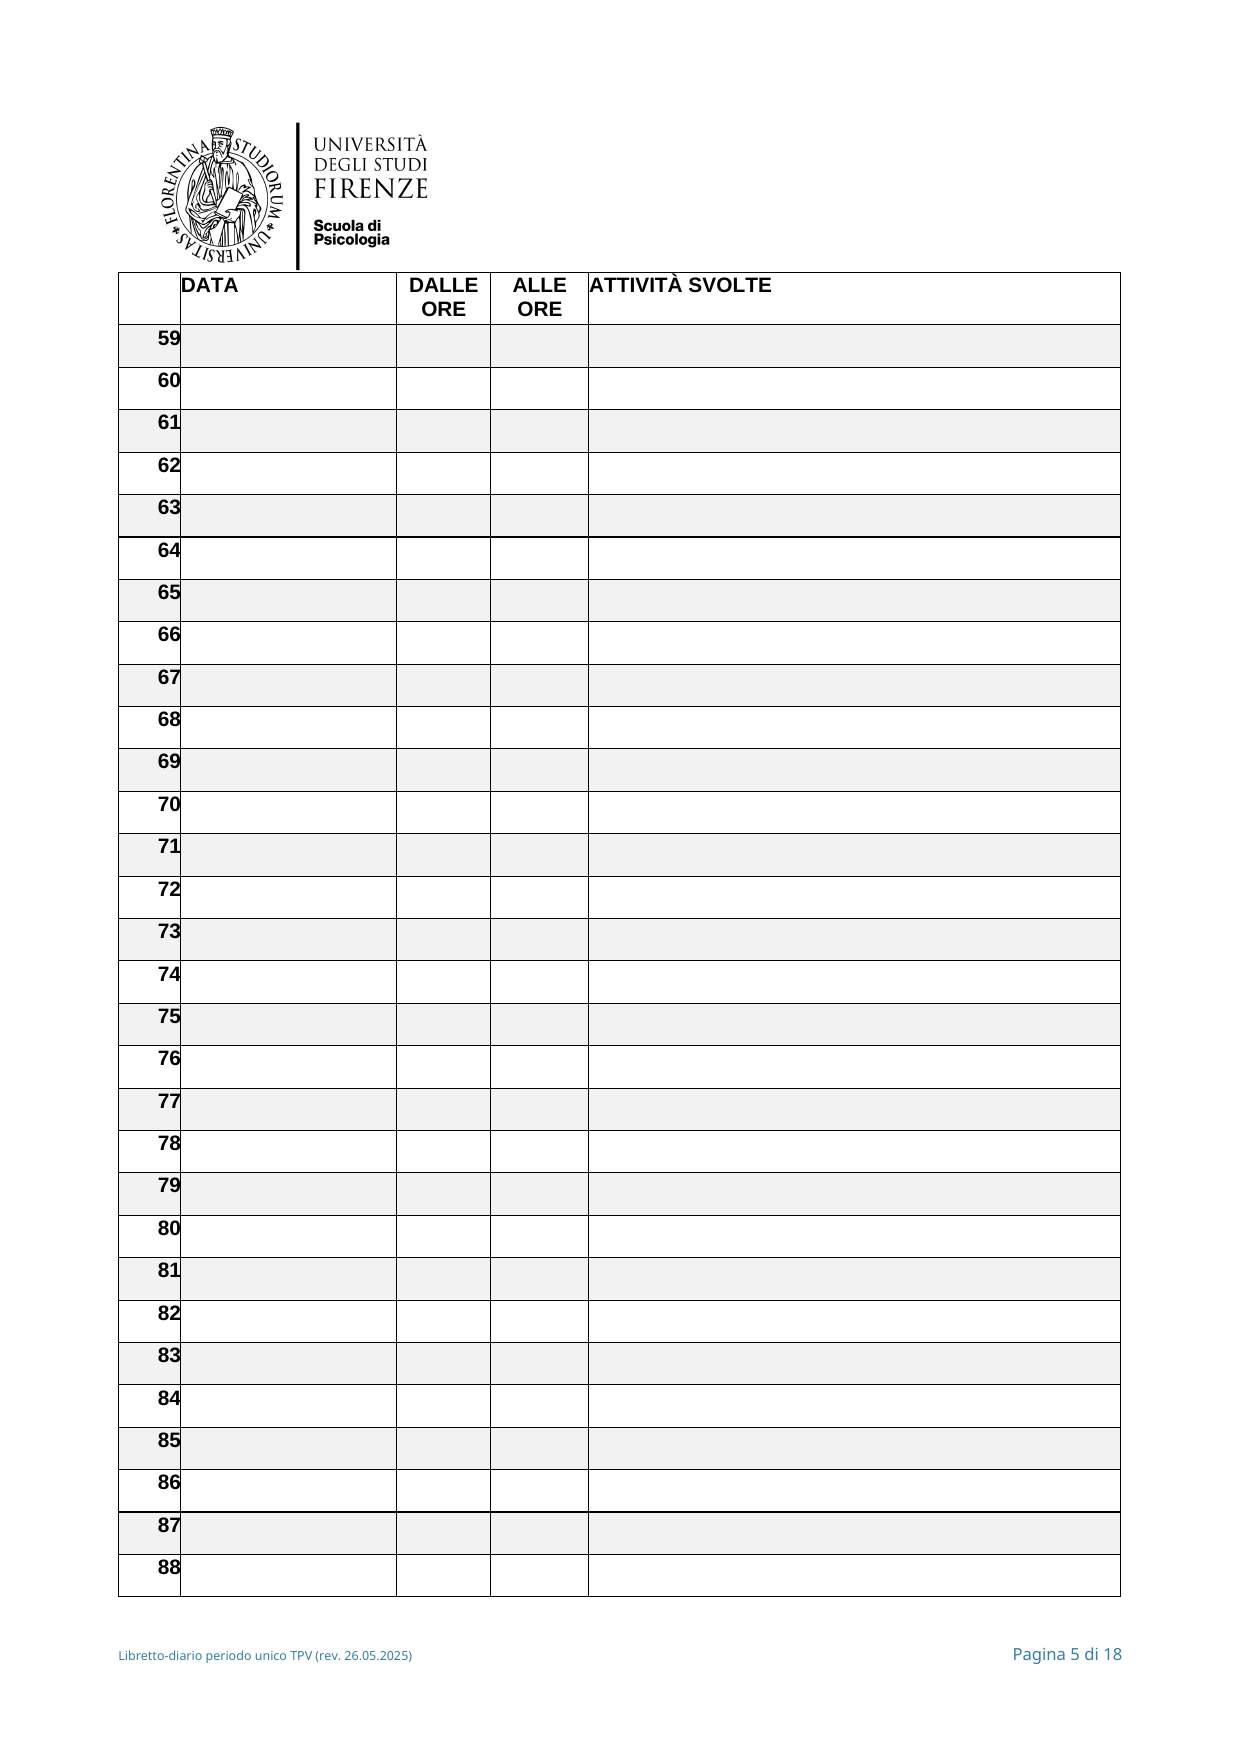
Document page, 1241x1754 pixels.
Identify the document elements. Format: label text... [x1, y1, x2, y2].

table_cell [491, 1004, 588, 1045]
table_cell 87 [119, 1513, 180, 1554]
table_cell 65 [119, 580, 180, 621]
table_cell [589, 325, 1120, 367]
table_cell 60 [119, 368, 180, 409]
table_cell [491, 622, 588, 663]
table_cell [491, 1301, 588, 1342]
table_cell 85 [119, 1428, 180, 1469]
table_cell [589, 1258, 1120, 1299]
table_cell [397, 1470, 490, 1511]
table_cell [491, 580, 588, 621]
table_cell [181, 749, 396, 791]
table_cell [589, 495, 1120, 536]
table_cell [589, 877, 1120, 918]
table_cell [397, 1173, 490, 1215]
table_cell [397, 1089, 490, 1130]
table_cell [589, 1343, 1120, 1384]
table_cell [589, 1131, 1120, 1172]
table_cell [181, 495, 396, 536]
table_cell 69 [119, 749, 180, 791]
table_header ALLE ORE [491, 273, 588, 324]
table_cell 77 [119, 1089, 180, 1130]
table_cell [589, 1046, 1120, 1087]
table_cell [589, 1428, 1120, 1469]
table_cell [181, 580, 396, 621]
table_cell [181, 707, 396, 748]
table_cell [397, 368, 490, 409]
picture [118, 73, 1017, 272]
table_cell [589, 1385, 1120, 1427]
table_cell [181, 1555, 396, 1596]
table_cell 59 [119, 325, 180, 367]
table_cell 68 [119, 707, 180, 748]
table_cell [181, 792, 396, 833]
table_cell [397, 919, 490, 960]
table_cell [589, 622, 1120, 663]
table_cell [491, 538, 588, 579]
table_cell [589, 1301, 1120, 1342]
table_cell [181, 665, 396, 706]
table_cell [397, 453, 490, 494]
table_header DALLE ORE [397, 273, 490, 324]
table_cell [397, 792, 490, 833]
table_cell [491, 707, 588, 748]
table_cell [397, 580, 490, 621]
table_cell [589, 665, 1120, 706]
table_cell [181, 1301, 396, 1342]
table_header [119, 273, 180, 324]
table_cell 84 [119, 1385, 180, 1427]
table_header DATA [181, 273, 396, 324]
table_cell [397, 325, 490, 367]
table_cell [491, 1343, 588, 1384]
table_cell [589, 792, 1120, 833]
table_cell 70 [119, 792, 180, 833]
table_cell [181, 538, 396, 579]
table_cell [181, 622, 396, 663]
table_cell 75 [119, 1004, 180, 1045]
table_cell 63 [119, 495, 180, 536]
table_cell 66 [119, 622, 180, 663]
table_cell 81 [119, 1258, 180, 1299]
table_cell [181, 877, 396, 918]
table_cell 88 [119, 1555, 180, 1596]
table_cell [589, 707, 1120, 748]
table_cell [491, 665, 588, 706]
table_cell [589, 1513, 1120, 1554]
table_cell [181, 919, 396, 960]
table_cell [491, 1258, 588, 1299]
table_cell [491, 453, 588, 494]
table_cell [181, 1089, 396, 1130]
table_cell [589, 1004, 1120, 1045]
table_cell [397, 410, 490, 452]
table_cell [491, 1216, 588, 1257]
table_cell [181, 1173, 396, 1215]
table_cell [589, 834, 1120, 876]
table_cell [181, 453, 396, 494]
table_cell [181, 410, 396, 452]
table_cell [491, 1428, 588, 1469]
table_cell 64 [119, 538, 180, 579]
table_cell [397, 877, 490, 918]
table_cell 78 [119, 1131, 180, 1172]
table_cell [181, 1513, 396, 1554]
table_cell [397, 1301, 490, 1342]
table_cell [181, 1004, 396, 1045]
table_cell [181, 325, 396, 367]
table_cell [397, 1046, 490, 1087]
table_cell [589, 368, 1120, 409]
table_cell [397, 1131, 490, 1172]
table_cell [181, 1131, 396, 1172]
table_cell [491, 961, 588, 1003]
table_cell [181, 961, 396, 1003]
table_cell 73 [119, 919, 180, 960]
table_cell [491, 495, 588, 536]
table_cell [589, 1173, 1120, 1215]
table_cell [589, 1470, 1120, 1511]
table_cell [589, 410, 1120, 452]
table_cell 83 [119, 1343, 180, 1384]
table_cell [491, 877, 588, 918]
table_cell [181, 368, 396, 409]
table_cell [397, 834, 490, 876]
table_cell [181, 1470, 396, 1511]
table_cell [491, 325, 588, 367]
table_cell [589, 580, 1120, 621]
table_cell [397, 1004, 490, 1045]
table_cell [589, 453, 1120, 494]
table_cell [589, 1216, 1120, 1257]
table_cell 61 [119, 410, 180, 452]
table_cell 71 [119, 834, 180, 876]
table_cell [491, 1046, 588, 1087]
table_cell [181, 1258, 396, 1299]
table_cell 76 [119, 1046, 180, 1087]
table_cell [589, 1555, 1120, 1596]
table_cell [181, 834, 396, 876]
table_cell [491, 1555, 588, 1596]
table_header ATTIVITÀ SVOLTE [589, 273, 1120, 324]
table_cell [397, 1258, 490, 1299]
table_cell [397, 961, 490, 1003]
table_cell [589, 1089, 1120, 1130]
table_cell [589, 538, 1120, 579]
table_cell [491, 368, 588, 409]
table_cell [491, 834, 588, 876]
table_cell [491, 749, 588, 791]
table_cell 86 [119, 1470, 180, 1511]
table_cell [181, 1343, 396, 1384]
table_cell [181, 1216, 396, 1257]
table_cell [397, 1555, 490, 1596]
table_cell 72 [119, 877, 180, 918]
table_cell 82 [119, 1301, 180, 1342]
table_cell [181, 1385, 396, 1427]
table_cell [397, 707, 490, 748]
table_cell [491, 792, 588, 833]
table_cell [491, 1089, 588, 1130]
table_cell 67 [119, 665, 180, 706]
table_cell [589, 919, 1120, 960]
table_cell [491, 1131, 588, 1172]
table_cell [181, 1428, 396, 1469]
table_cell 74 [119, 961, 180, 1003]
table_cell [491, 1385, 588, 1427]
table_cell 62 [119, 453, 180, 494]
table_cell [491, 1513, 588, 1554]
table_cell [181, 1046, 396, 1087]
table_cell 80 [119, 1216, 180, 1257]
table_cell [397, 1216, 490, 1257]
table_cell 79 [119, 1173, 180, 1215]
table_cell [491, 410, 588, 452]
table_cell [491, 1173, 588, 1215]
table_cell [397, 749, 490, 791]
table_cell [589, 749, 1120, 791]
table_cell [397, 665, 490, 706]
table_cell [397, 1513, 490, 1554]
table_cell [491, 919, 588, 960]
table_cell [397, 1385, 490, 1427]
table_cell [397, 538, 490, 579]
table_cell [397, 1343, 490, 1384]
table_cell [397, 495, 490, 536]
table_cell [589, 961, 1120, 1003]
table_cell [491, 1470, 588, 1511]
table_cell [397, 1428, 490, 1469]
table_cell [397, 622, 490, 663]
